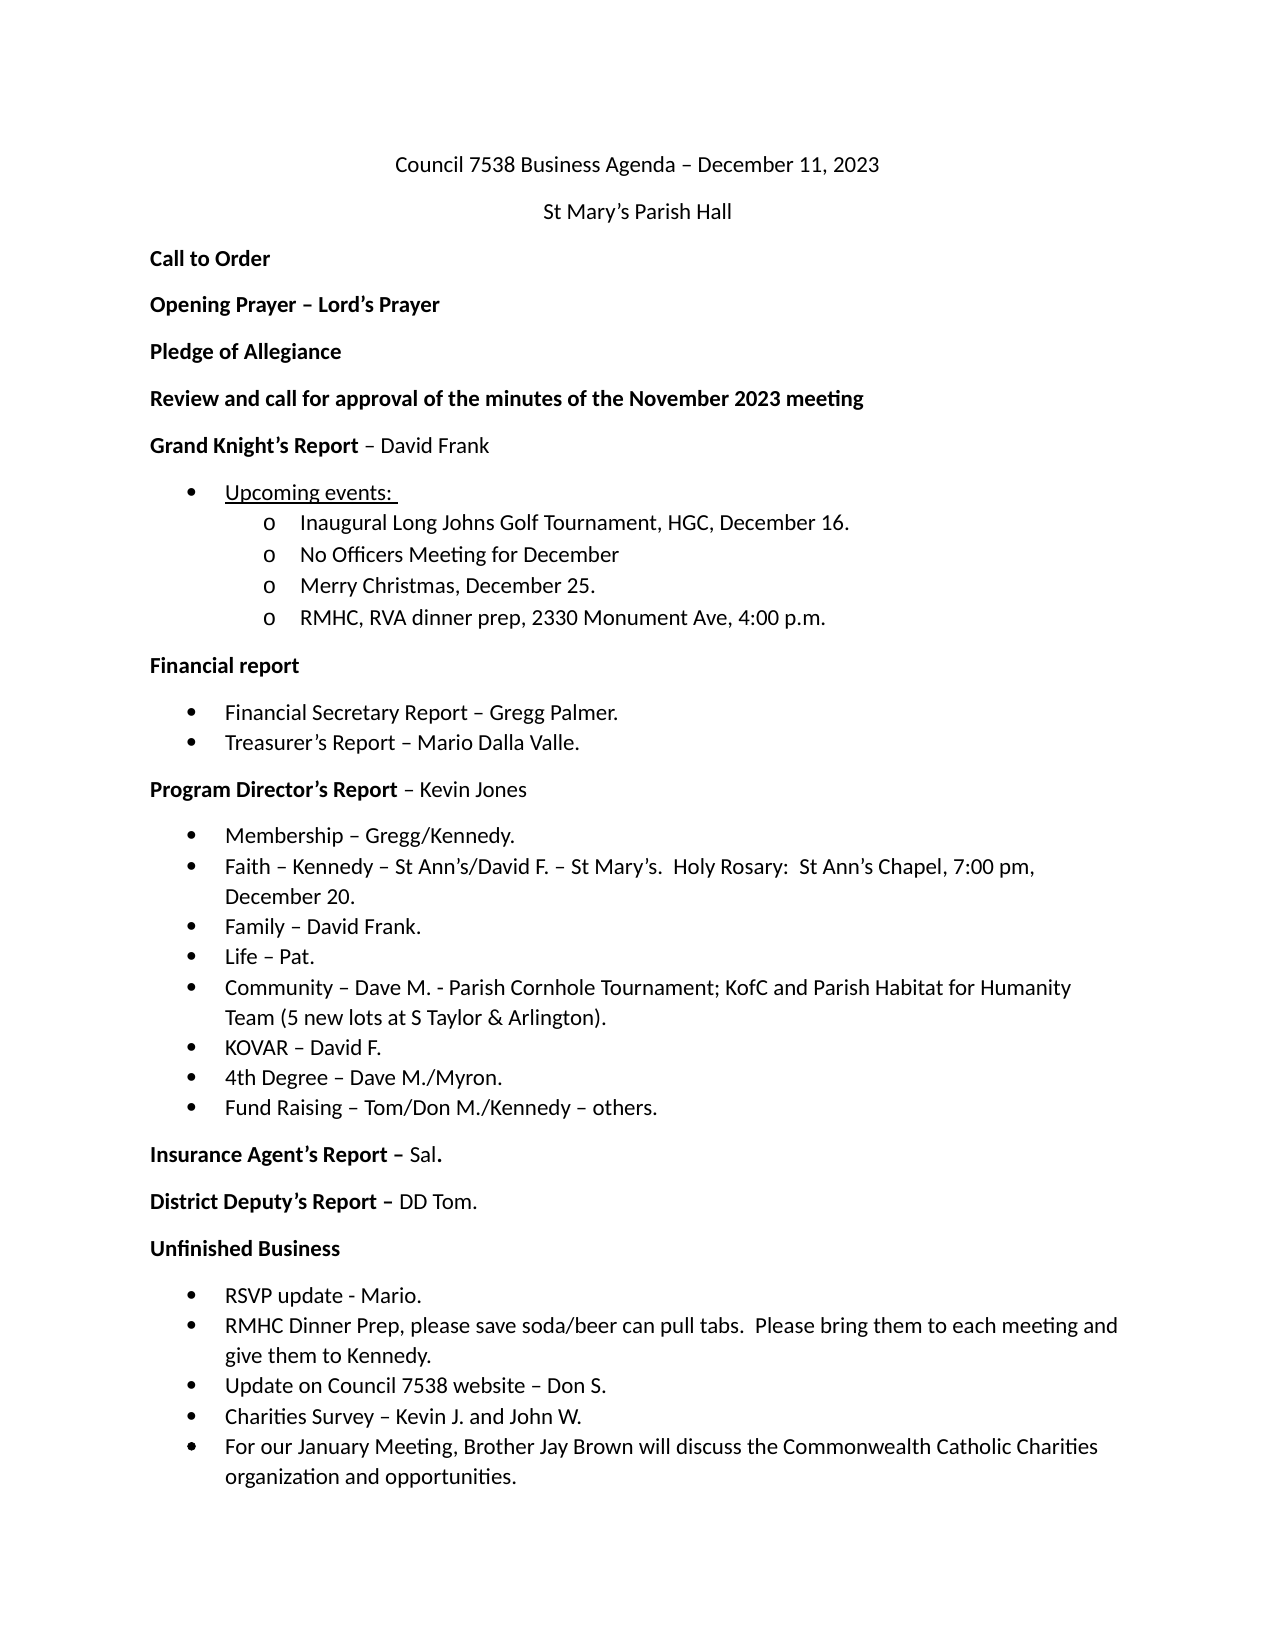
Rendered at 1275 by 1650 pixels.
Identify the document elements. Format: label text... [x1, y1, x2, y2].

list Financial Secretary Report – Gregg Palmer. [187, 698, 1125, 726]
list No Officers Meeting for December [262, 540, 1125, 569]
text District Deputy’s Report – DD Tom. [150, 1187, 1125, 1215]
text Opening Prayer – Lord’s Prayer [150, 291, 1125, 319]
list Fund Raising – Tom/Don M./Kennedy – others. [187, 1093, 1125, 1122]
text St Mary’s Parish Hall [150, 197, 1125, 225]
list Family – David Frank. [187, 912, 1125, 940]
list Update on Council 7538 website – Don S. [187, 1372, 1125, 1400]
text Grand Knight’s Report – David Frank [150, 431, 1125, 459]
list Inaugural Long Johns Golf Tournament, HGC, December 16. [262, 508, 1125, 537]
list Life – Pat. [187, 942, 1125, 971]
list Faith – Kennedy – St Ann’s/David F. – St Mary’s. Holy Rosary: St Ann’s Chapel, 7:00 pm, December 20. [187, 852, 1125, 910]
list RSVP update - Mario. [187, 1281, 1125, 1309]
list Membership – Gregg/Kennedy. [187, 822, 1125, 850]
list Merry Christmas, December 25. [262, 571, 1125, 600]
list For our January Meeting, Brother Jay Brown will discuss the Commonwealth Catholic Charities organization and opportunities. [187, 1432, 1125, 1490]
text Review and call for approval of the minutes of the November 2023 meeting [150, 384, 1125, 412]
text Council 7538 Business Agenda – December 11, 2023 [150, 150, 1125, 178]
list 4th Degree – Dave M./Myron. [187, 1063, 1125, 1091]
text Program Director’s Report – Kevin Jones [150, 775, 1125, 803]
list Charities Survey – Kevin J. and John W. [187, 1402, 1125, 1430]
text Call to Order [150, 244, 1125, 272]
text Unfinished Business [150, 1234, 1125, 1262]
list KOVAR – David F. [187, 1033, 1125, 1061]
list RMHC, RVA dinner prep, 2330 Monument Ave, 4:00 p.m. [262, 603, 1125, 632]
list Community – Dave M. - Parish Cornhole Tournament; KofC and Parish Habitat for Humanity Team (5 new lots at S Taylor & Arlington). [187, 973, 1125, 1031]
list Upcoming events: [187, 478, 1125, 506]
list Treasurer’s Report – Mario Dalla Valle. [187, 728, 1125, 756]
list RMHC Dinner Prep, please save soda/beer can pull tabs. Please bring them to each meeting and give them to Kennedy. [187, 1311, 1125, 1369]
text Insurance Agent’s Report – Sal. [150, 1140, 1125, 1168]
text Pledge of Allegiance [150, 337, 1125, 366]
text Financial report [150, 651, 1125, 679]
